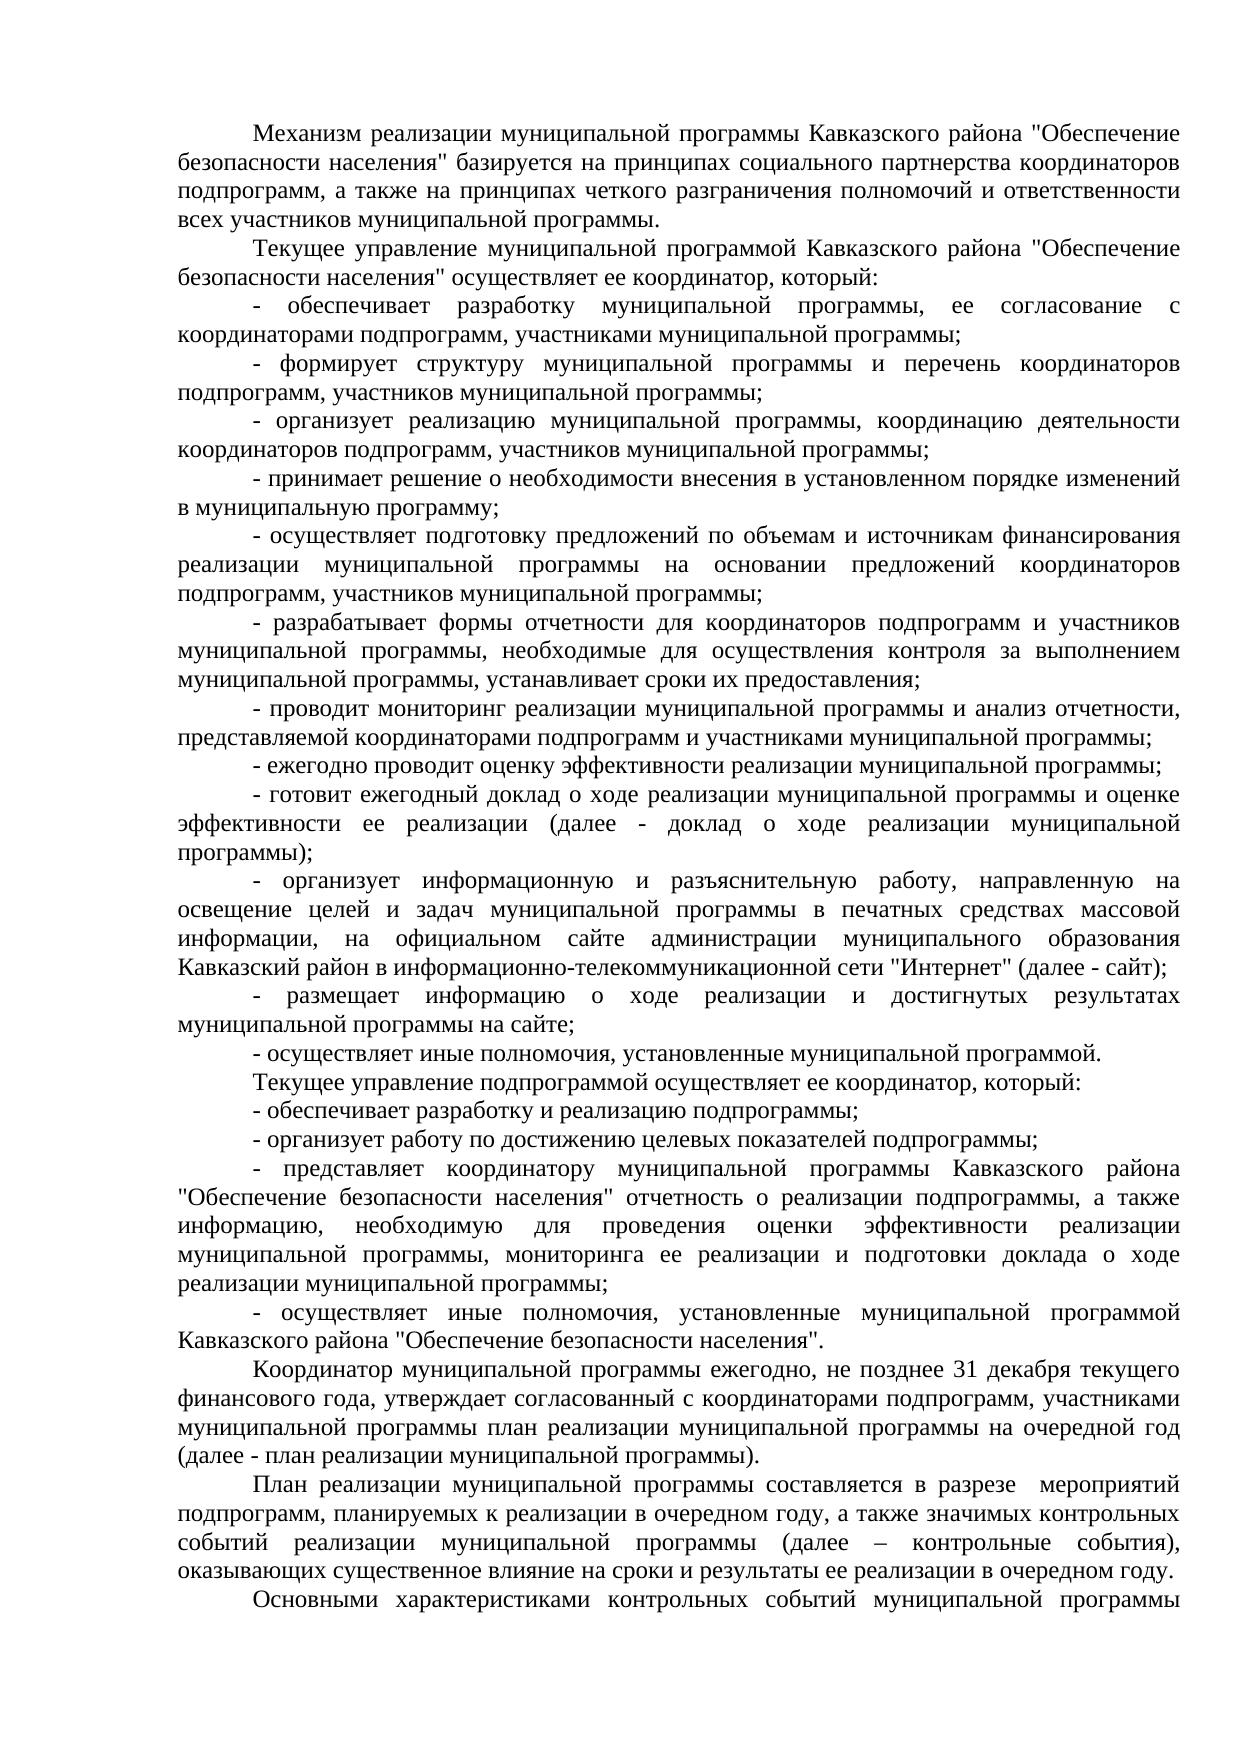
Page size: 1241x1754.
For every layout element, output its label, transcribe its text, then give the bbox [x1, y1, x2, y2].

text - осуществляет иные полномочия, установленные муниципальной программой. [177, 1038, 1181, 1067]
text Механизм реализации муниципальной программы Кавказского района "Обеспечение безопасности населения" базируется на принципах социального партнерства координаторов подпрограмм, а также на принципах четкого разграничения полномочий и ответственности всех участников муниципальной программы. [177, 118, 1181, 233]
text - представляет координатору муниципальной программы Кавказского района "Обеспечение безопасности населения" отчетность о реализации подпрограммы, а также информацию, необходимую для проведения оценки эффективности реализации муниципальной программы, мониторинга ее реализации и подготовки доклада о ходе реализации муниципальной программы; [177, 1153, 1181, 1297]
text - ежегодно проводит оценку эффективности реализации муниципальной программы; [177, 751, 1181, 779]
text Текущее управление муниципальной программой Кавказского района "Обеспечение безопасности населения" осуществляет ее координатор, который: [177, 233, 1181, 291]
text - проводит мониторинг реализации муниципальной программы и анализ отчетности, представляемой координаторами подпрограмм и участниками муниципальной программы; [177, 693, 1181, 751]
text Координатор муниципальной программы ежегодно, не позднее 31 декабря текущего финансового года, утверждает согласованный с координаторами подпрограмм, участниками муниципальной программы план реализации муниципальной программы на очередной год (далее - план реализации муниципальной программы). [177, 1354, 1181, 1469]
text - организует информационную и разъяснительную работу, направленную на освещение целей и задач муниципальной программы в печатных средствах массовой информации, на официальном сайте администрации муниципального образования Кавказский район в информационно-телекоммуникационной сети "Интернет" (далее - сайт); [177, 866, 1181, 981]
text - разрабатывает формы отчетности для координаторов подпрограмм и участников муниципальной программы, необходимые для осуществления контроля за выполнением муниципальной программы, устанавливает сроки их предоставления; [177, 607, 1181, 693]
text - осуществляет иные полномочия, установленные муниципальной программой Кавказского района "Обеспечение безопасности населения". [177, 1297, 1181, 1354]
text Текущее управление подпрограммой осуществляет ее координатор, который: [177, 1067, 1181, 1096]
text - принимает решение о необходимости внесения в установленном порядке изменений в муниципальную программу; [177, 463, 1181, 521]
text - формирует структуру муниципальной программы и перечень координаторов подпрограмм, участников муниципальной программы; [177, 348, 1181, 406]
text План реализации муниципальной программы составляется в разрезе мероприятий подпрограмм, планируемых к реализации в очередном году, а также значимых контрольных событий реализации муниципальной программы (далее – контрольные события), оказывающих существенное влияние на сроки и результаты ее реализации в очередном году. [177, 1469, 1181, 1584]
text - обеспечивает разработку и реализацию подпрограммы; [177, 1096, 1181, 1124]
text - готовит ежегодный доклад о ходе реализации муниципальной программы и оценке эффективности ее реализации (далее - доклад о ходе реализации муниципальной программы); [177, 779, 1181, 866]
text - осуществляет подготовку предложений по объемам и источникам финансирования реализации муниципальной программы на основании предложений координаторов подпрограмм, участников муниципальной программы; [177, 521, 1181, 607]
text - организует работу по достижению целевых показателей подпрограммы; [177, 1124, 1181, 1153]
text - размещает информацию о ходе реализации и достигнутых результатах муниципальной программы на сайте; [177, 981, 1181, 1038]
text - организует реализацию муниципальной программы, координацию деятельности координаторов подпрограмм, участников муниципальной программы; [177, 406, 1181, 463]
text - обеспечивает разработку муниципальной программы, ее согласование с координаторами подпрограмм, участниками муниципальной программы; [177, 291, 1181, 348]
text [177, 1584, 1181, 1613]
